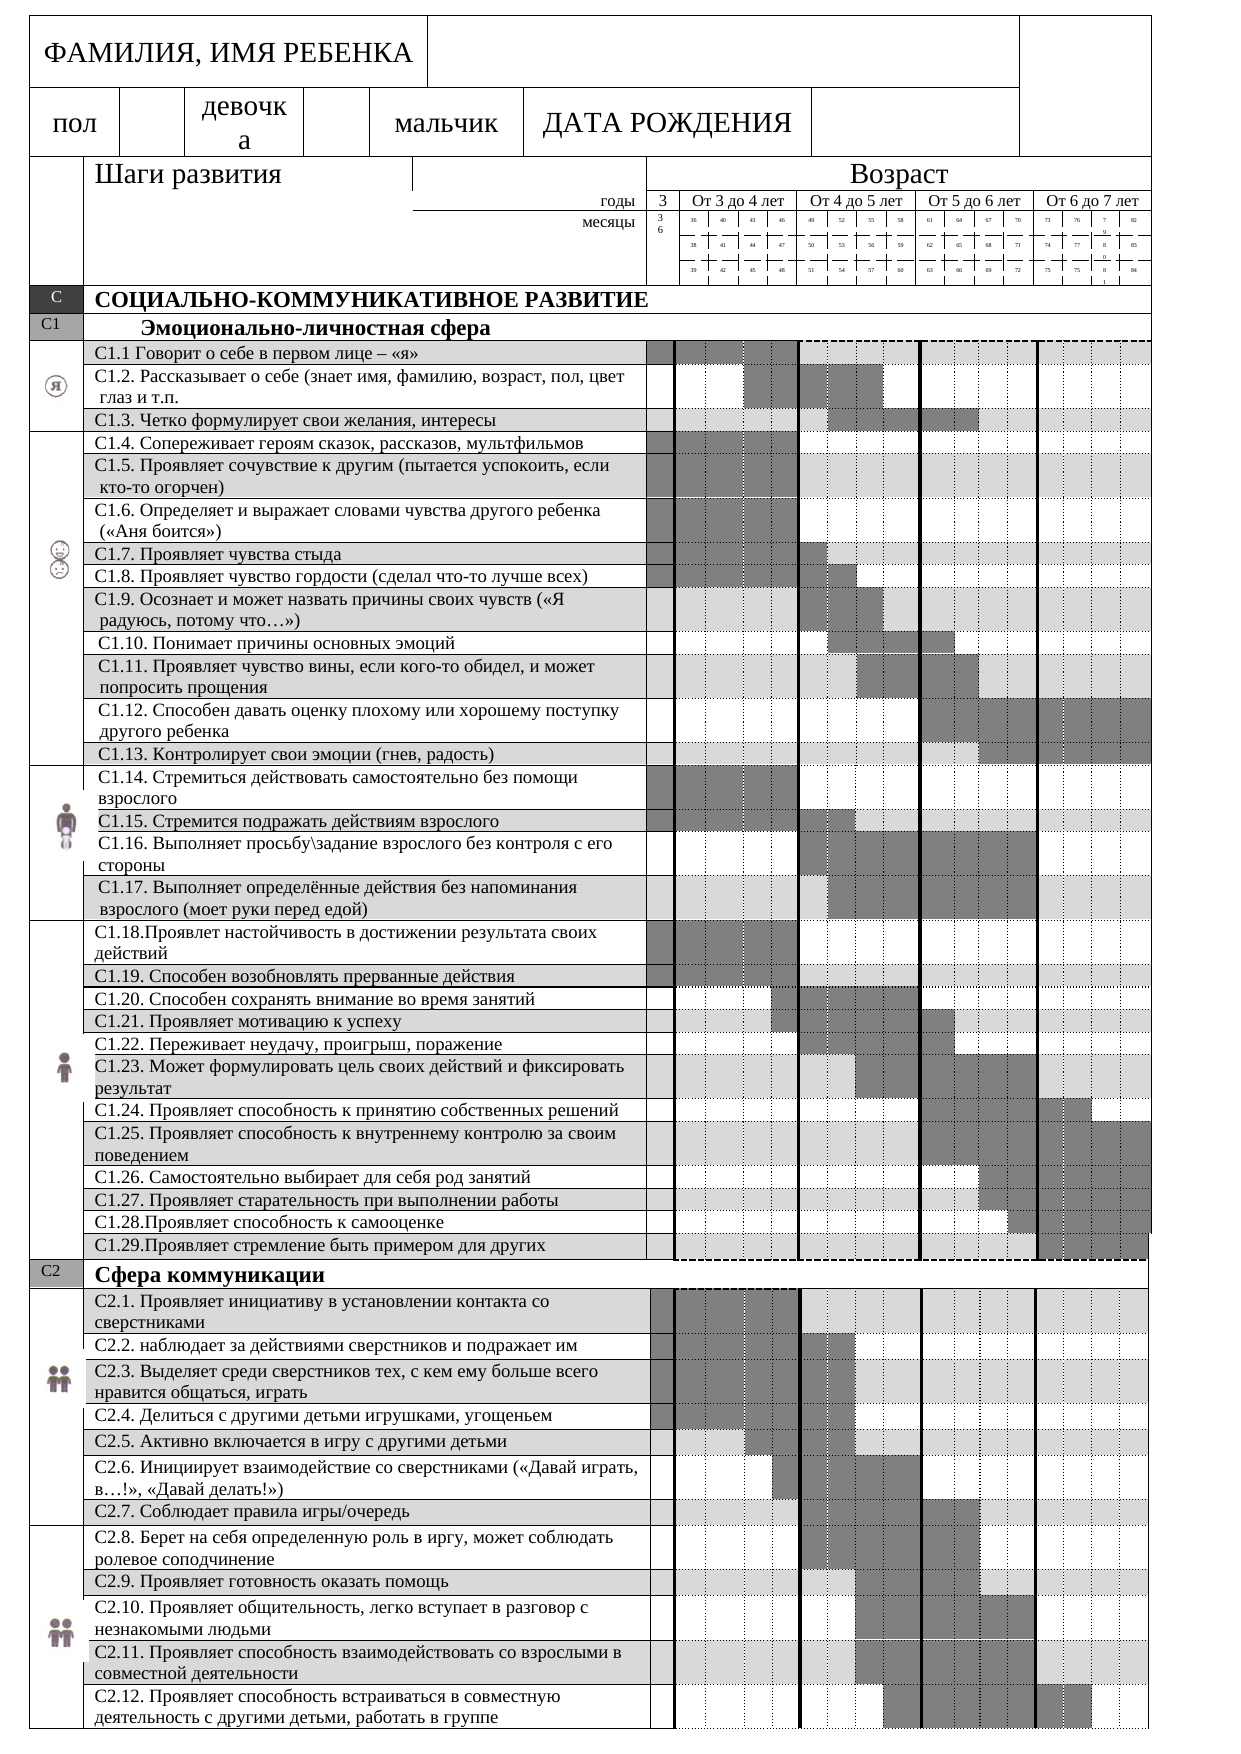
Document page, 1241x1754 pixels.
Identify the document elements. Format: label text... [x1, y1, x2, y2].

picture [29, 1034, 95, 1100]
table_cell [647, 1099, 673, 1121]
table_cell [883, 587, 918, 631]
table_cell [744, 341, 771, 364]
table_cell [1008, 742, 1036, 764]
table_cell С1.11. Проявляет чувство вины, если кого-то обидел, и может попросить прощения [84, 655, 646, 698]
table_cell [1064, 1210, 1092, 1233]
table_cell [647, 1033, 673, 1054]
table_cell [1039, 986, 1063, 1009]
table_cell [800, 340, 827, 364]
table_cell 45 [738, 260, 767, 285]
table_cell [647, 454, 673, 497]
table_cell [676, 920, 705, 964]
table_cell [771, 498, 797, 542]
table_cell [1039, 1165, 1063, 1188]
table_cell [828, 1098, 855, 1121]
table_cell [922, 831, 955, 875]
table_cell [979, 431, 1008, 453]
table_cell 36 [647, 211, 679, 285]
table_cell [647, 921, 673, 964]
table_cell [745, 1333, 772, 1359]
table_cell [980, 1455, 1008, 1499]
table_cell [744, 986, 771, 1009]
table_cell [1121, 920, 1151, 964]
table_cell [955, 587, 979, 631]
table_cell [980, 1569, 1008, 1595]
table_cell [647, 499, 673, 542]
table_cell [828, 831, 855, 875]
table_cell [980, 1333, 1008, 1359]
table_cell [828, 1054, 855, 1098]
table_cell [1008, 564, 1036, 587]
table_cell [922, 1054, 955, 1098]
table_cell 43 [738, 211, 767, 235]
table_cell [651, 1289, 673, 1333]
table_cell ДАТА РОЖДЕНИЯ [524, 88, 811, 156]
table_cell [802, 1289, 827, 1333]
table_cell 61 [916, 211, 945, 235]
table_cell [771, 654, 797, 698]
table_cell [857, 408, 883, 431]
table_cell [676, 631, 705, 653]
table_cell [857, 587, 883, 631]
table_cell [979, 1121, 1008, 1165]
table_cell [705, 1333, 744, 1359]
table_cell [1092, 875, 1121, 919]
table_cell [800, 742, 827, 764]
table_cell 62 [916, 235, 945, 260]
table_cell [922, 340, 955, 364]
table_cell [1008, 1098, 1036, 1121]
table_cell [647, 699, 673, 742]
table_cell [802, 1640, 827, 1684]
table_cell [1008, 1009, 1036, 1032]
table_cell [30, 1526, 83, 1600]
table_cell [802, 1429, 827, 1455]
table_cell [1039, 1233, 1063, 1259]
table_header ФАМИЛИЯ, ИМЯ РЕБЕНКА [30, 16, 427, 87]
table_cell С1.29.Проявляет стремление быть примером для других [84, 1234, 646, 1259]
table_cell [771, 809, 797, 831]
table_cell [705, 1032, 743, 1054]
table_cell [1008, 1032, 1036, 1054]
table_cell 68 [974, 235, 1003, 260]
table_cell [772, 1403, 798, 1429]
table_cell 67 [974, 211, 1003, 235]
table_cell [955, 1098, 979, 1121]
table_cell 64 [945, 211, 974, 235]
table_cell [1008, 453, 1036, 497]
table_cell [705, 1499, 744, 1525]
table_cell [923, 1640, 955, 1684]
table_cell [676, 875, 705, 919]
table_cell [1008, 1684, 1034, 1728]
table_cell [705, 1121, 743, 1165]
table_cell 59 [886, 235, 915, 260]
table_cell годы [413, 157, 646, 210]
table_cell [1092, 1032, 1121, 1054]
table_cell [745, 1499, 772, 1525]
table_cell [647, 365, 673, 408]
table_cell [744, 765, 771, 809]
table_cell [651, 1360, 673, 1403]
table_cell С1.6. Определяет и выражает словами чувства другого ребенка («Аня боится») [84, 499, 646, 542]
table_cell [922, 986, 955, 1009]
table_cell [883, 1359, 920, 1403]
table_cell [772, 1569, 798, 1595]
table_cell [1008, 1121, 1036, 1165]
table_cell [676, 654, 705, 698]
table_cell [705, 1188, 743, 1210]
table_cell [855, 1455, 883, 1499]
table_cell [857, 453, 883, 497]
table_cell [1092, 986, 1121, 1009]
table_cell [857, 698, 883, 742]
table_cell С2.1. Проявляет инициативу в установлении контакта со сверстниками [84, 1289, 650, 1333]
table_cell [651, 1334, 673, 1359]
table_cell [1064, 1009, 1092, 1032]
table_cell мальчик [370, 88, 523, 156]
table_cell [647, 655, 673, 698]
table_cell [651, 1500, 673, 1525]
table_cell [705, 341, 743, 364]
table_cell [1092, 1359, 1119, 1403]
table_cell С2.4. Делиться с другими детьми игрушками, угощеньем [84, 1404, 650, 1429]
table_cell 80 [1092, 235, 1119, 260]
table_cell [800, 831, 827, 875]
table_cell [1092, 1188, 1121, 1210]
table_cell [1121, 587, 1151, 631]
table_cell [771, 364, 797, 408]
table_cell [1092, 1054, 1121, 1098]
table_cell [676, 986, 705, 1009]
table_cell [883, 831, 918, 875]
table_cell [771, 1121, 797, 1165]
table_cell [705, 1054, 743, 1098]
table_cell [1092, 1210, 1121, 1233]
table_cell [1064, 1455, 1092, 1499]
table_cell [922, 631, 955, 653]
table_cell [802, 1359, 827, 1403]
table_cell [1008, 542, 1036, 564]
table_cell [771, 1009, 797, 1032]
table_cell [855, 1640, 883, 1684]
table_cell [647, 965, 673, 986]
table_cell [1008, 654, 1036, 698]
table_cell [855, 765, 883, 809]
table_cell [1039, 453, 1063, 497]
table_cell [1092, 742, 1121, 764]
table_cell [705, 1098, 743, 1121]
table_cell [676, 542, 705, 564]
table_cell С1.18.Проявлет настойчивость в достижении результата своих действий [84, 921, 646, 964]
table_cell [676, 453, 705, 497]
table_cell С [30, 286, 83, 313]
table_cell [883, 1233, 918, 1259]
table_cell [922, 875, 955, 919]
table_cell [955, 654, 979, 698]
table_cell [1121, 1210, 1151, 1233]
table_cell [1039, 587, 1063, 631]
table_cell [676, 1233, 705, 1259]
table_cell [651, 1404, 673, 1429]
table_cell [1008, 1289, 1034, 1333]
table_cell [855, 1121, 883, 1165]
table_cell [30, 341, 83, 431]
table_cell [828, 875, 855, 919]
picture [29, 361, 79, 411]
table_cell 41 [709, 235, 738, 260]
table_cell [676, 341, 705, 364]
table_cell [705, 742, 743, 764]
table_cell От 6 до 7 лет [1034, 191, 1151, 210]
table_cell [1037, 1289, 1063, 1333]
table_cell [828, 920, 855, 964]
table_cell [828, 1289, 855, 1333]
table_cell [676, 408, 705, 431]
table_cell [705, 1455, 744, 1499]
table_cell [955, 1165, 979, 1188]
table_cell [1037, 1640, 1063, 1684]
table_cell [744, 431, 771, 453]
table_cell [1064, 498, 1092, 542]
table_cell [1064, 1359, 1092, 1403]
table_cell [828, 431, 857, 453]
table_cell [705, 1165, 743, 1188]
table_cell [744, 498, 771, 542]
table_cell [979, 1009, 1008, 1032]
table_cell [1064, 1032, 1092, 1054]
table_cell [800, 1054, 827, 1098]
table_cell [855, 1359, 883, 1403]
table_cell [1039, 742, 1063, 764]
table_cell [30, 859, 83, 919]
table_cell [1064, 1333, 1092, 1359]
table_cell [745, 1288, 772, 1333]
table_cell [955, 809, 979, 831]
table_cell [705, 431, 743, 453]
table_cell [771, 1098, 797, 1121]
table_cell [120, 88, 184, 156]
table_cell [955, 340, 979, 364]
table_cell С1.17. Выполняет определённые действия без напоминания взрослого (моет руки перед едой) [84, 876, 646, 919]
table_cell [744, 1188, 771, 1210]
table_cell [828, 587, 857, 631]
table_cell [1064, 1429, 1092, 1455]
table_cell С2.6. Инициирует взаимодействие со сверстниками («Давай играть, в…!», «Давай делать!») [84, 1456, 650, 1499]
table_cell [922, 564, 955, 587]
table_cell [828, 698, 857, 742]
table_cell [1008, 1569, 1034, 1595]
table_cell [828, 631, 857, 653]
table_cell [1039, 564, 1063, 587]
table_cell [800, 1165, 827, 1188]
table_cell [744, 587, 771, 631]
table_cell 58 [886, 211, 915, 235]
table_cell [772, 1429, 798, 1455]
table_cell [1121, 453, 1151, 497]
table_cell От 4 до 5 лет [797, 191, 915, 210]
table_cell [771, 765, 797, 809]
table_cell 55 [857, 211, 886, 235]
table_cell [651, 1641, 673, 1684]
table_cell [922, 587, 955, 631]
table_cell [676, 1054, 705, 1098]
table_cell [744, 964, 771, 986]
table_cell С1.9. Осознает и может назвать причины своих чувств («Я радуюсь, потому что…») [84, 588, 646, 631]
table_cell [800, 698, 827, 742]
table_cell [828, 654, 857, 698]
table_cell 60 [886, 260, 915, 285]
table_cell [1092, 631, 1121, 653]
table_cell С2.10. Проявляет общительность, легко вступает в разговор с незнакомыми людьми [84, 1596, 650, 1639]
table_cell [744, 1009, 771, 1032]
table_cell [705, 986, 743, 1009]
table_cell [676, 1210, 705, 1233]
table_cell [1120, 1595, 1148, 1639]
table_cell [857, 431, 883, 453]
table_cell [800, 1098, 827, 1121]
table_cell [1008, 1233, 1036, 1259]
table_cell [745, 1359, 772, 1403]
table_cell [979, 1165, 1008, 1188]
table_cell [828, 1595, 855, 1639]
table_cell [705, 498, 743, 542]
table_cell [1039, 1009, 1063, 1032]
table_cell [883, 920, 918, 964]
table_cell [922, 742, 955, 764]
table_cell [676, 587, 705, 631]
table_cell [922, 1233, 955, 1259]
table_cell 75 [1034, 260, 1063, 285]
table_cell [922, 1121, 955, 1165]
table_cell [1037, 1359, 1063, 1403]
table_cell [705, 698, 743, 742]
table_cell [800, 431, 827, 453]
table_cell [676, 1288, 705, 1333]
table_cell [676, 765, 705, 809]
table_cell [955, 1684, 980, 1728]
table_cell [955, 1121, 979, 1165]
table_cell [1120, 1429, 1148, 1455]
table_cell [705, 654, 743, 698]
table_cell С2.5. Активно включается в игру с другими детьми [84, 1430, 650, 1455]
table_cell [1121, 431, 1151, 453]
table_cell [828, 1032, 855, 1054]
table_cell [647, 409, 673, 431]
table_cell [651, 1430, 673, 1455]
table_cell [1064, 1403, 1092, 1429]
table_cell [828, 1569, 855, 1595]
table_cell СОЦИАЛЬНО-КОММУНИКАТИВНОЕ РАЗВИТИЕ [84, 286, 1151, 313]
table_cell [1121, 742, 1151, 764]
table_cell [745, 1525, 772, 1569]
table_cell 66 [945, 260, 974, 285]
table_cell [955, 1429, 980, 1455]
table_cell 38 [680, 235, 708, 260]
table_cell [647, 832, 673, 875]
table_cell С1.3. Четко формулирует свои желания, интересы [84, 409, 646, 431]
table_cell [647, 876, 673, 919]
table_cell С1.26. Самостоятельно выбирает для себя род занятий [84, 1166, 646, 1188]
table_cell 50 [797, 235, 827, 260]
table_cell [1092, 1684, 1119, 1728]
table_cell [857, 364, 883, 408]
table_cell [771, 408, 797, 431]
table_cell [923, 1684, 955, 1728]
table_cell 54 [828, 260, 857, 285]
table_cell [1039, 1210, 1063, 1233]
table_cell [705, 875, 743, 919]
table_cell [800, 1188, 827, 1210]
table_cell 40 [709, 211, 738, 235]
table_cell [1092, 498, 1121, 542]
table_cell [855, 809, 883, 831]
table_cell [922, 964, 955, 986]
table_cell С1.5. Проявляет сочувствие к другим (пытается успокоить, если кто-то огорчен) [84, 454, 646, 497]
table_cell [1039, 364, 1063, 408]
table_cell 82 [1120, 211, 1151, 235]
table_cell [744, 364, 771, 408]
table_cell [857, 542, 883, 564]
table_cell [980, 1289, 1008, 1333]
table_cell [922, 654, 955, 698]
table_cell [800, 809, 827, 831]
table_cell [955, 1032, 979, 1054]
table_cell 36 [680, 211, 708, 235]
table_cell 76 [1063, 211, 1092, 235]
table_cell [1120, 1684, 1148, 1728]
table_cell [771, 341, 797, 364]
table_cell [979, 564, 1008, 587]
table_cell 65 [945, 235, 974, 260]
table_cell [828, 1188, 855, 1210]
table_cell [979, 831, 1008, 875]
table_cell [922, 542, 955, 564]
table_cell [1064, 1640, 1092, 1684]
table_cell 72 [1004, 260, 1033, 285]
table_cell [883, 1499, 920, 1525]
table_cell [1121, 654, 1151, 698]
table_cell [1039, 809, 1063, 831]
table_cell 81 [1092, 260, 1119, 285]
table_cell [979, 453, 1008, 497]
table_cell [705, 831, 743, 875]
table_cell [883, 1525, 920, 1569]
table_cell [955, 1359, 980, 1403]
table_cell [828, 1640, 855, 1684]
table_cell [1121, 408, 1151, 431]
table_cell [1008, 831, 1036, 875]
table_cell [1121, 1009, 1151, 1032]
table_cell [744, 1210, 771, 1233]
table_cell [1064, 453, 1092, 497]
table_cell Возраст [647, 157, 1151, 190]
table_cell [676, 1333, 705, 1359]
table_cell [828, 498, 857, 542]
table_cell [647, 1189, 673, 1210]
table_cell [1037, 1429, 1063, 1455]
table_cell [923, 1429, 955, 1455]
table_cell [979, 986, 1008, 1009]
table_cell [1039, 1054, 1063, 1098]
table_cell [1064, 1098, 1092, 1121]
table_cell [1064, 986, 1092, 1009]
table_cell [979, 742, 1008, 764]
table_cell [745, 1403, 772, 1429]
table_cell [1120, 1359, 1148, 1403]
table_cell [855, 1684, 883, 1728]
table_cell С1.13. Контролирует свои эмоции (гнев, радость) [84, 743, 646, 764]
table_cell [855, 1210, 883, 1233]
table_cell [883, 1165, 918, 1188]
table_cell [771, 1188, 797, 1210]
table_cell [771, 831, 797, 875]
table_cell [800, 654, 827, 698]
table_cell [1064, 809, 1092, 831]
table_cell [1039, 1032, 1063, 1054]
table_cell [676, 364, 705, 408]
table_cell [800, 1121, 827, 1165]
table_cell [676, 1009, 705, 1032]
table_cell [1039, 964, 1063, 986]
table_cell [857, 498, 883, 542]
table_cell [802, 1525, 827, 1569]
table_cell [772, 1499, 798, 1525]
table_cell [1121, 498, 1151, 542]
table_cell [676, 431, 705, 453]
table_cell [1121, 875, 1151, 919]
table_cell С2.7. Соблюдает правила игры/очередь [84, 1500, 650, 1525]
table_cell [771, 1233, 797, 1259]
table_cell [1039, 654, 1063, 698]
table_cell С1 [30, 314, 83, 340]
table_cell [1092, 1455, 1119, 1499]
table_cell С1.8. Проявляет чувство гордости (сделал что-то лучше всех) [84, 565, 646, 587]
table_cell [705, 920, 743, 964]
table_cell [651, 1526, 673, 1569]
table_cell [955, 765, 979, 809]
table_cell [705, 1569, 744, 1595]
table_cell [923, 1595, 955, 1639]
table_cell [828, 1684, 855, 1728]
table_cell [772, 1333, 798, 1359]
table_cell [979, 542, 1008, 564]
table_cell [771, 1054, 797, 1098]
table_cell [883, 542, 918, 564]
table_cell [1092, 654, 1121, 698]
table_cell [979, 587, 1008, 631]
table_cell С1.28.Проявляет способность к самооценке [84, 1211, 646, 1233]
table_cell [979, 1098, 1008, 1121]
table_cell [1008, 765, 1036, 809]
table_cell [1039, 875, 1063, 919]
table_cell [800, 964, 827, 986]
table_cell [955, 564, 979, 587]
table_cell 73 [1034, 211, 1063, 235]
table_cell [647, 588, 673, 631]
table_cell [979, 765, 1008, 809]
table_cell [883, 1289, 920, 1333]
table_cell [1092, 453, 1121, 497]
table_cell С2.2. наблюдает за действиями сверстников и подражает им [84, 1334, 650, 1359]
table_cell [828, 340, 857, 364]
table_cell [647, 1122, 673, 1165]
table_cell [1092, 340, 1121, 364]
table_cell [1092, 1098, 1121, 1121]
table_cell [828, 453, 857, 497]
table_cell [745, 1595, 772, 1639]
table_cell [1092, 765, 1121, 809]
table_cell [980, 1499, 1008, 1525]
table_cell [922, 498, 955, 542]
table_cell [883, 654, 918, 698]
table_cell [828, 1009, 855, 1032]
table_cell [855, 1098, 883, 1121]
table_cell С1.7. Проявляет чувства стыда [84, 543, 646, 564]
table_cell [800, 498, 827, 542]
table_cell [1092, 364, 1121, 408]
table_cell [828, 542, 857, 564]
table_cell [1121, 986, 1151, 1009]
table_cell С1.21. Проявляет мотивацию к успеху [84, 1010, 646, 1032]
table_cell [772, 1359, 798, 1403]
table_cell [1064, 1188, 1092, 1210]
table_cell 77 [1063, 235, 1092, 260]
table_cell [828, 1403, 855, 1429]
table_cell [1064, 765, 1092, 809]
table_cell [1121, 1098, 1151, 1121]
table_cell [883, 875, 918, 919]
table_cell [855, 1569, 883, 1595]
table_cell [705, 453, 743, 497]
table_cell [1121, 564, 1151, 587]
table_cell [955, 1210, 979, 1233]
table_cell [1064, 1054, 1092, 1098]
table_cell От 3 до 4 лет [680, 191, 796, 210]
table_cell 44 [738, 235, 767, 260]
table_cell [771, 631, 797, 653]
table_cell [800, 1032, 827, 1054]
table_cell [923, 1455, 955, 1499]
table_cell 70 [1004, 211, 1033, 235]
table_cell [1064, 564, 1092, 587]
table_cell Эмоционально-личностная сфера [84, 314, 1151, 340]
table_cell [1064, 1289, 1092, 1333]
table_cell [923, 1359, 955, 1403]
table_cell [772, 1684, 798, 1728]
table_cell [1092, 831, 1121, 875]
table_cell [771, 698, 797, 742]
table_cell [1092, 1403, 1119, 1429]
table_cell [979, 654, 1008, 698]
table_cell [705, 1684, 744, 1728]
table_cell [955, 1009, 979, 1032]
table_cell [883, 631, 918, 653]
table_cell [800, 631, 827, 653]
table_cell [1121, 809, 1151, 831]
table_cell [922, 408, 955, 431]
table_cell [800, 408, 827, 431]
table_cell [771, 542, 797, 564]
table_cell [745, 1640, 772, 1684]
table_cell [857, 564, 883, 587]
table_cell [1008, 986, 1036, 1009]
table_cell [744, 542, 771, 564]
table_cell [745, 1684, 772, 1728]
table_cell [676, 1098, 705, 1121]
table_cell С1.12. Способен давать оценку плохому или хорошему поступку другого ребенка [84, 699, 646, 742]
table_cell [1008, 1403, 1034, 1429]
table_cell [1008, 631, 1036, 653]
table_cell [955, 1455, 980, 1499]
table_cell [1092, 1640, 1119, 1684]
table_cell [745, 1569, 772, 1595]
table_cell [855, 1289, 883, 1333]
table_cell [1121, 1121, 1151, 1165]
table_cell [955, 1499, 980, 1525]
table_cell [1092, 1121, 1121, 1165]
table_cell [1008, 1429, 1034, 1455]
table_cell [1039, 631, 1063, 653]
table_cell [855, 1333, 883, 1359]
table_cell [979, 1233, 1008, 1259]
table_cell [1008, 1054, 1036, 1098]
table_cell [705, 1233, 743, 1259]
table_cell [651, 1596, 673, 1639]
table_cell [828, 1525, 855, 1569]
table_cell [922, 1009, 955, 1032]
table_cell [828, 364, 857, 408]
table_cell [647, 1211, 673, 1233]
table_cell [1121, 1054, 1151, 1098]
table_cell [828, 1121, 855, 1165]
table_cell [676, 1121, 705, 1165]
table_cell [883, 498, 918, 542]
table_cell месяцы [413, 211, 646, 285]
table_cell [1008, 875, 1036, 919]
table_cell [676, 964, 705, 986]
table_cell [1120, 1455, 1148, 1499]
table_cell [1120, 1499, 1148, 1525]
table_cell [744, 453, 771, 497]
table_cell [883, 765, 918, 809]
table_cell [800, 1009, 827, 1032]
table_cell [705, 1403, 744, 1429]
table_cell [1121, 340, 1151, 364]
table_cell [1064, 698, 1092, 742]
table_cell [1092, 1233, 1121, 1259]
table_cell [800, 1233, 827, 1259]
table_cell [745, 1429, 772, 1455]
table_cell [1092, 587, 1121, 631]
table_cell [883, 408, 918, 431]
table_cell [923, 1333, 955, 1359]
table_cell [883, 742, 918, 764]
table_cell [705, 1429, 744, 1455]
table_cell [676, 1165, 705, 1188]
table_cell [744, 1165, 771, 1188]
table_cell [744, 875, 771, 919]
table_cell 46 [768, 211, 796, 235]
table_cell [1064, 920, 1092, 964]
table_cell [1037, 1455, 1063, 1499]
table_cell [1120, 1403, 1148, 1429]
picture [29, 790, 99, 859]
table_header [1020, 16, 1151, 156]
table_cell [744, 698, 771, 742]
table_cell [1092, 1333, 1119, 1359]
table_cell [705, 765, 743, 809]
table_cell [883, 964, 918, 986]
table_cell 3 [647, 191, 679, 210]
table_cell [955, 1188, 979, 1210]
table_cell [922, 1165, 955, 1188]
table_cell [772, 1525, 798, 1569]
table_cell [855, 875, 883, 919]
picture [29, 1349, 86, 1406]
table_cell [647, 810, 673, 831]
table_cell [883, 1333, 920, 1359]
table_cell [676, 809, 705, 831]
table_cell [1039, 920, 1063, 964]
table_cell С2 [30, 1260, 83, 1287]
table_cell [651, 1570, 673, 1595]
table_cell [800, 542, 827, 564]
table_cell [651, 1685, 673, 1728]
table_cell [705, 587, 743, 631]
table_cell [1008, 1455, 1034, 1499]
table_cell [922, 1210, 955, 1233]
picture [36, 535, 80, 579]
table_cell [955, 742, 979, 764]
table_cell Шаги развития [84, 157, 413, 285]
table_cell [855, 1499, 883, 1525]
table_cell 42 [709, 260, 738, 285]
table_cell [883, 364, 918, 408]
table_cell [1064, 364, 1092, 408]
table_cell [923, 1403, 955, 1429]
table_cell 51 [797, 260, 827, 285]
table_cell [883, 1640, 920, 1684]
table_cell [980, 1684, 1008, 1728]
table_cell От 5 до 6 лет [916, 191, 1033, 210]
table_cell [1121, 1188, 1151, 1210]
table_cell [979, 1188, 1008, 1210]
table_cell [1092, 1569, 1119, 1595]
table_cell 48 [768, 260, 796, 285]
table_cell [1092, 431, 1121, 453]
table_cell [772, 1595, 798, 1639]
table_cell [745, 1455, 772, 1499]
table_cell [30, 1289, 83, 1349]
table_cell [955, 1333, 980, 1359]
table_cell [705, 1525, 744, 1569]
table_cell [979, 809, 1008, 831]
table_cell [855, 1429, 883, 1455]
table_cell [922, 453, 955, 497]
table_cell [1008, 1188, 1036, 1210]
table_cell С2.3. Выделяет среди сверстников тех, с кем ему больше всего нравится общаться, играть [86, 1360, 650, 1403]
table_cell [647, 432, 673, 453]
table_cell [1008, 1165, 1036, 1188]
table_cell С1.22. Переживает неудачу, проигрыш, поражение [84, 1033, 646, 1054]
table_cell [676, 1032, 705, 1054]
table_cell С1.14. Стремиться действовать самостоятельно без помощи взрослого [84, 766, 646, 809]
table_cell [771, 453, 797, 497]
table_cell [800, 920, 827, 964]
table_cell [647, 743, 673, 764]
table_cell [1008, 698, 1036, 742]
table_cell С1.19. Способен возобновлять прерванные действия [84, 965, 646, 986]
table_cell [1037, 1569, 1063, 1595]
table_cell [1092, 1165, 1121, 1188]
table_cell [855, 1188, 883, 1210]
table_cell [800, 1210, 827, 1233]
table_cell [855, 920, 883, 964]
table_cell 83 [1120, 235, 1151, 260]
table_cell [1008, 964, 1036, 986]
table_cell [676, 1499, 705, 1525]
table_cell [828, 809, 855, 831]
table_cell [802, 1403, 827, 1429]
table_cell [883, 1210, 918, 1233]
table_cell [744, 1121, 771, 1165]
table_cell [1121, 765, 1151, 809]
table_cell [883, 698, 918, 742]
table_cell [883, 1684, 920, 1728]
table_cell С1.1 Говорит о себе в первом лице – «я» [84, 341, 646, 364]
table_cell [676, 1640, 705, 1684]
table_cell [705, 1288, 744, 1333]
table_cell [1092, 1499, 1119, 1525]
table_cell [676, 1595, 705, 1639]
table_cell [800, 564, 827, 587]
table_cell [1092, 1595, 1119, 1639]
table_cell [30, 157, 83, 285]
table_cell 47 [768, 235, 796, 260]
table_cell [857, 654, 883, 698]
table_cell пол [30, 88, 119, 156]
table_cell [771, 742, 797, 764]
table_cell [676, 564, 705, 587]
table_cell [1008, 1359, 1034, 1403]
table_cell [1064, 542, 1092, 564]
table_cell девочка [185, 88, 303, 156]
table_cell [1064, 631, 1092, 653]
table_header [428, 16, 1019, 87]
table_cell [771, 431, 797, 453]
table_cell [883, 453, 918, 497]
table_cell [979, 631, 1008, 653]
table_cell [923, 1289, 955, 1333]
table_cell [1064, 654, 1092, 698]
table_cell [1008, 1210, 1036, 1233]
table_cell [1064, 1525, 1092, 1569]
table_cell Сфера коммуникации [84, 1259, 1148, 1287]
table_cell [1008, 408, 1036, 431]
table_cell [1008, 1499, 1034, 1525]
table_cell [955, 1054, 979, 1098]
table_cell [744, 1032, 771, 1054]
table_cell [979, 1210, 1008, 1233]
picture [29, 1600, 89, 1660]
table_cell [1092, 1525, 1119, 1569]
table_cell [883, 1098, 918, 1121]
table_cell [802, 1455, 827, 1499]
table_cell [1064, 875, 1092, 919]
table_cell [1037, 1499, 1063, 1525]
table_cell [1064, 964, 1092, 986]
table_cell 53 [828, 235, 857, 260]
table_cell 69 [974, 260, 1003, 285]
table_cell С2.12. Проявляет способность встраиваться в совместную деятельность с другими детьми, работать в группе [84, 1685, 650, 1728]
table_cell [744, 564, 771, 587]
table_cell [828, 564, 857, 587]
table_cell [802, 1333, 827, 1359]
table_cell [812, 88, 1019, 156]
table_cell [883, 1429, 920, 1455]
table_cell 57 [857, 260, 886, 285]
table_cell [955, 1569, 980, 1595]
table_cell С1.4. Сопереживает героям сказок, рассказов, мультфильмов [84, 432, 646, 453]
table_cell [744, 1054, 771, 1098]
table_cell [1092, 698, 1121, 742]
table_cell [955, 498, 979, 542]
table_cell [1064, 1233, 1092, 1259]
table_cell [1092, 408, 1121, 431]
table_cell [1008, 587, 1036, 631]
table_cell [676, 1403, 705, 1429]
table_cell [1121, 542, 1151, 564]
table_cell С1.23. Может формулировать цель своих действий и фиксировать результат [95, 1055, 646, 1098]
table_cell [1064, 1499, 1092, 1525]
table_cell [979, 698, 1008, 742]
table_cell [980, 1525, 1008, 1569]
table_cell [705, 631, 743, 653]
table_cell [1120, 1289, 1148, 1333]
table_cell [955, 408, 979, 431]
table_cell С2.11. Проявляет способность взаимодействовать со взрослыми в совместной деятельности [84, 1641, 650, 1684]
table_cell 52 [828, 211, 857, 235]
table_cell [883, 1595, 920, 1639]
table_cell [1039, 498, 1063, 542]
table_cell [800, 875, 827, 919]
table_cell [855, 1403, 883, 1429]
table_cell [744, 654, 771, 698]
table_cell [1064, 742, 1092, 764]
table_cell [855, 1165, 883, 1188]
table_cell [855, 964, 883, 986]
table_cell [676, 1455, 705, 1499]
table_cell [1121, 831, 1151, 875]
table_cell [955, 920, 979, 964]
table_cell [802, 1684, 827, 1728]
table_cell [922, 1188, 955, 1210]
table_cell [1039, 340, 1063, 364]
table_cell [955, 1595, 980, 1639]
table_cell [647, 565, 673, 587]
table_cell [955, 431, 979, 453]
table_cell [1037, 1595, 1063, 1639]
table_cell [1064, 408, 1092, 431]
table_cell [1039, 431, 1063, 453]
table_cell [30, 1100, 83, 1259]
table_cell [1092, 1009, 1121, 1032]
table_cell [883, 1455, 920, 1499]
table_cell [1121, 698, 1151, 742]
table_cell [979, 964, 1008, 986]
table_cell [1064, 1595, 1092, 1639]
table_cell [828, 408, 857, 431]
table_cell [647, 1010, 673, 1032]
table_cell [1092, 920, 1121, 964]
table_cell С1.15. Стремится подражать действиям взрослого [99, 810, 646, 831]
table_cell [922, 698, 955, 742]
table_cell [705, 1595, 744, 1639]
table_cell [1039, 1188, 1063, 1210]
table_cell [744, 1098, 771, 1121]
table_cell 49 [797, 211, 827, 235]
table_cell [1064, 831, 1092, 875]
table_cell [855, 1525, 883, 1569]
table_cell [1120, 1333, 1148, 1359]
table_cell [979, 1032, 1008, 1054]
table_cell [705, 809, 743, 831]
table_cell 56 [857, 235, 886, 260]
table_cell [676, 742, 705, 764]
table_cell [647, 543, 673, 564]
table_cell [828, 1210, 855, 1233]
table_cell [857, 742, 883, 764]
table_cell [979, 364, 1008, 408]
table_cell [771, 1210, 797, 1233]
table_cell [828, 742, 857, 764]
table_cell [855, 831, 883, 875]
table_cell [1008, 498, 1036, 542]
table_cell [923, 1525, 955, 1569]
table_cell [771, 587, 797, 631]
table_cell [883, 1009, 918, 1032]
table_cell [30, 1660, 83, 1728]
table_cell [1037, 1525, 1063, 1569]
table_cell [1039, 1098, 1063, 1121]
table_cell [922, 1098, 955, 1121]
table_cell [955, 364, 979, 408]
table_cell [855, 1009, 883, 1032]
table_cell [883, 1121, 918, 1165]
table_cell [1064, 1121, 1092, 1165]
table_cell [979, 498, 1008, 542]
table_cell [855, 1233, 883, 1259]
table_cell [800, 765, 827, 809]
table_cell [855, 1032, 883, 1054]
table_cell [828, 1455, 855, 1499]
table_cell [883, 809, 918, 831]
table_cell [857, 340, 883, 364]
table_cell [647, 1166, 673, 1188]
table_cell [855, 1054, 883, 1098]
table_cell [744, 831, 771, 875]
table_cell [1008, 1640, 1034, 1684]
table_cell 63 [916, 260, 945, 285]
table_cell [828, 964, 855, 986]
table_cell [979, 340, 1008, 364]
table_cell С1.10. Понимает причины основных эмоций [84, 632, 646, 653]
table_cell [1092, 1429, 1119, 1455]
table_cell [772, 1640, 798, 1684]
table_cell [955, 875, 979, 919]
table_cell [980, 1403, 1008, 1429]
table_cell [744, 920, 771, 964]
table_cell [828, 1359, 855, 1403]
table_cell [30, 1406, 83, 1525]
table_cell [647, 341, 673, 364]
table_cell [883, 986, 918, 1009]
table_cell С1.2. Рассказывает о себе (знает имя, фамилию, возраст, пол, цвет глаз и т.п. [84, 365, 646, 408]
table_cell [676, 1569, 705, 1595]
table_cell [1064, 340, 1092, 364]
table_cell [1039, 698, 1063, 742]
table_cell С1.27. Проявляет старательность при выполнении работы [84, 1189, 646, 1210]
table_cell [980, 1640, 1008, 1684]
table_cell [855, 1595, 883, 1639]
table_cell [955, 453, 979, 497]
table_cell [955, 1233, 979, 1259]
table_cell [772, 1455, 798, 1499]
table_cell [955, 1289, 980, 1333]
table_cell [676, 1684, 705, 1728]
table_cell [1092, 564, 1121, 587]
table_cell [705, 408, 743, 431]
table_cell 75 [1063, 260, 1092, 285]
table_cell [1121, 631, 1151, 653]
table_cell [1064, 431, 1092, 453]
table_cell 84 [1120, 260, 1151, 285]
table_cell 39 [680, 260, 708, 285]
table_cell [1121, 964, 1151, 986]
table_cell [647, 632, 673, 653]
table_cell [771, 920, 797, 964]
table_cell [1037, 1333, 1063, 1359]
table_cell [979, 1054, 1008, 1098]
table_cell [1008, 364, 1036, 408]
table_cell [647, 1234, 673, 1259]
table_cell [1064, 587, 1092, 631]
table_cell [1092, 964, 1121, 986]
table_cell [1037, 1684, 1063, 1728]
table_cell [980, 1359, 1008, 1403]
table_cell [955, 542, 979, 564]
table_cell [1008, 809, 1036, 831]
table_cell [676, 831, 705, 875]
table_cell С1.16. Выполняет просьбу\задание взрослого без контроля с его стороны [84, 832, 646, 875]
table_cell [705, 564, 743, 587]
table_cell [800, 364, 827, 408]
table_cell [1008, 1333, 1034, 1359]
table_cell [744, 742, 771, 764]
table_cell [979, 875, 1008, 919]
table_cell [828, 1499, 855, 1525]
table_cell [1008, 920, 1036, 964]
table_cell [647, 766, 673, 809]
table_cell [676, 698, 705, 742]
table_cell [1008, 340, 1036, 364]
table_cell [1039, 542, 1063, 564]
table_cell [923, 1499, 955, 1525]
table_cell [955, 964, 979, 986]
table_cell [676, 498, 705, 542]
table_cell [980, 1595, 1008, 1639]
table_cell [855, 986, 883, 1009]
table_cell [705, 1359, 744, 1403]
table_cell [1064, 1684, 1092, 1728]
table_cell [883, 431, 918, 453]
table_cell [857, 631, 883, 653]
table_cell [30, 921, 83, 1034]
table_cell [800, 453, 827, 497]
table_cell [883, 564, 918, 587]
table_cell [772, 1288, 798, 1333]
table_cell 79 [1092, 211, 1119, 235]
table_cell [1064, 1569, 1092, 1595]
table_cell [922, 364, 955, 408]
table_cell [1008, 1525, 1034, 1569]
table_cell [676, 1188, 705, 1210]
table_cell [705, 964, 743, 986]
table_cell [883, 1403, 920, 1429]
table_cell [705, 1210, 743, 1233]
table_cell [1064, 1165, 1092, 1188]
table_cell С1.24. Проявляет способность к принятию собственных решений [84, 1099, 646, 1121]
table_cell [1039, 1121, 1063, 1165]
table_cell [828, 1233, 855, 1259]
table_cell [30, 432, 83, 764]
table_cell [922, 920, 955, 964]
table_cell [30, 766, 83, 790]
table_cell [1121, 1165, 1151, 1188]
table_cell [744, 631, 771, 653]
table_cell [802, 1499, 827, 1525]
table_cell [1120, 1569, 1148, 1595]
table_cell [883, 1054, 918, 1098]
table_cell [883, 1032, 918, 1054]
table_cell [955, 986, 979, 1009]
table_cell [676, 1429, 705, 1455]
table_cell [1092, 1289, 1119, 1333]
table_cell [828, 1165, 855, 1188]
table_cell [1120, 1525, 1148, 1569]
table_cell С2.8. Берет на себя определенную роль в иргу, может соблюдать ролевое соподчинение [84, 1526, 650, 1569]
table_cell С2.9. Проявляет готовность оказать помощь [84, 1570, 650, 1595]
table_cell [676, 1525, 705, 1569]
table_cell [800, 986, 827, 1009]
table_cell [828, 1333, 855, 1359]
table_cell [828, 765, 855, 809]
table_cell [1121, 364, 1151, 408]
table_cell 71 [1004, 235, 1033, 260]
table_cell [771, 875, 797, 919]
table_cell [676, 1359, 705, 1403]
table_cell [771, 986, 797, 1009]
table_cell 74 [1034, 235, 1063, 260]
table_cell [800, 587, 827, 631]
table_cell [1039, 408, 1063, 431]
table_cell [955, 698, 979, 742]
table_cell [1008, 1595, 1034, 1639]
table_cell [1037, 1403, 1063, 1429]
table_cell [1092, 542, 1121, 564]
table_cell [955, 1525, 980, 1569]
table_cell [955, 1403, 980, 1429]
table_cell [651, 1456, 673, 1499]
table_cell [744, 408, 771, 431]
table_cell [744, 809, 771, 831]
table_cell [883, 340, 918, 364]
table_cell [771, 1165, 797, 1188]
table_cell [1121, 1032, 1151, 1054]
table_cell [979, 408, 1008, 431]
table_cell С1.25. Проявляет способность к внутреннему контролю за своим поведением [84, 1122, 646, 1165]
table_cell [705, 1640, 744, 1684]
table_cell [1121, 1233, 1148, 1259]
table_cell [705, 1009, 743, 1032]
table_cell [705, 542, 743, 564]
table_cell [828, 986, 855, 1009]
table_cell [922, 431, 955, 453]
table_cell [771, 564, 797, 587]
table_cell [922, 809, 955, 831]
table_cell [922, 1032, 955, 1054]
table_cell [828, 1429, 855, 1455]
table_cell [955, 631, 979, 653]
table_cell [705, 364, 743, 408]
table_cell [980, 1429, 1008, 1455]
table_cell [771, 1032, 797, 1054]
table_cell [955, 1640, 980, 1684]
table_cell [744, 1233, 771, 1259]
table_cell С1.20. Способен сохранять внимание во время занятий [84, 988, 646, 1009]
table_cell [802, 1569, 827, 1595]
table_cell [1039, 831, 1063, 875]
table_cell [1120, 1640, 1148, 1684]
table_cell [923, 1569, 955, 1595]
table_cell [771, 964, 797, 986]
table_cell [922, 765, 955, 809]
table_cell [1008, 431, 1036, 453]
table_cell [883, 1569, 920, 1595]
table_cell [1092, 809, 1121, 831]
table_cell [802, 1595, 827, 1639]
table_cell [647, 1055, 673, 1098]
table_cell [883, 1188, 918, 1210]
table_cell [1039, 765, 1063, 809]
table_cell [304, 88, 369, 156]
table_cell [955, 831, 979, 875]
table_cell [979, 920, 1008, 964]
table_cell [647, 988, 673, 1009]
